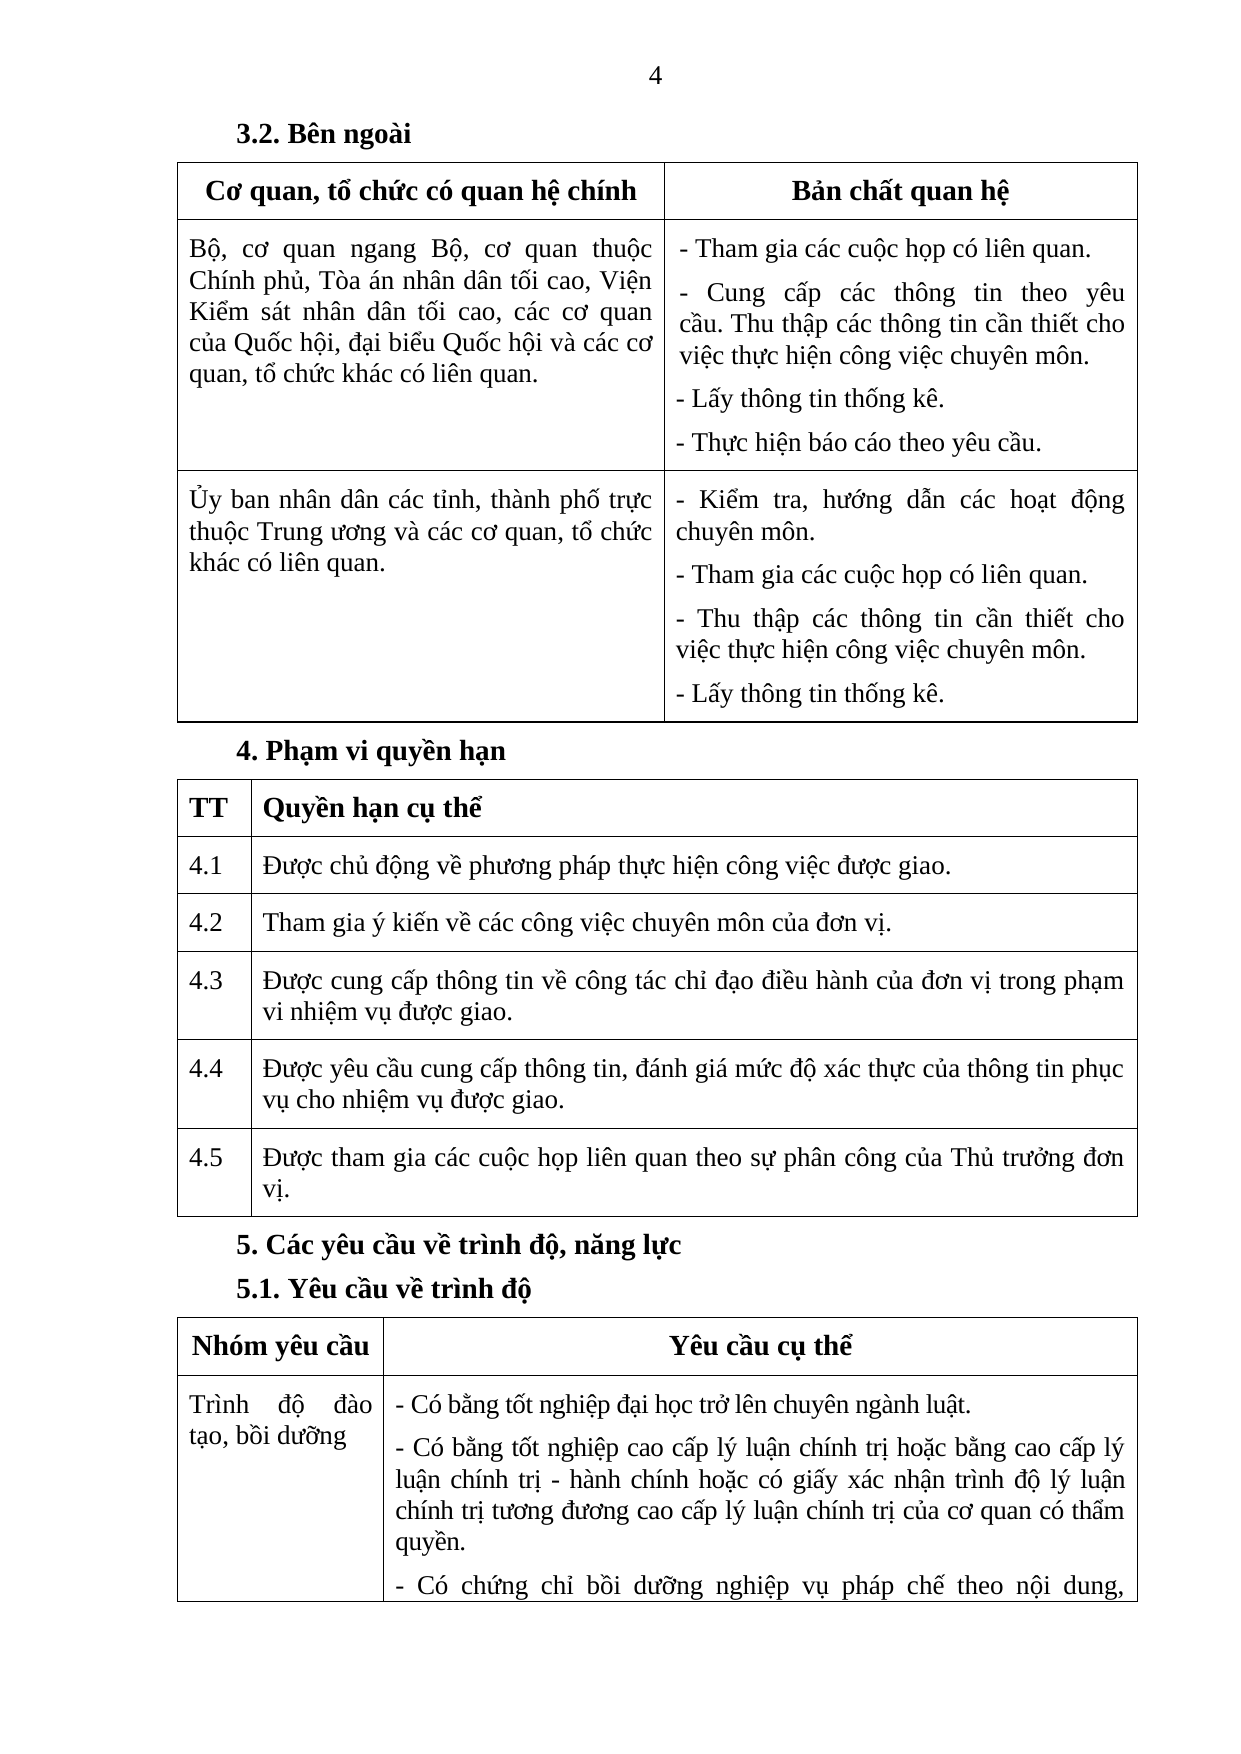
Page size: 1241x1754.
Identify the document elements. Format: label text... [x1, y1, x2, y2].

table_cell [384, 1376, 1137, 1601]
table_header TT [178, 780, 251, 836]
table_header Cơ quan, tổ chức có quan hệ chính [178, 163, 664, 219]
text 5.1. Yêu cầu về trình độ [177, 1273, 1134, 1305]
table_header Quyền hạn cụ thể [252, 780, 1137, 836]
table_cell - Tham gia các cuộc họp có liên quan. - Cung cấp các thông tin theo yêu cầu. Thu thập các thông tin cần thiết cho việc thực hiện công việc chuyên môn. - Lấy thông tin thống kê. - Thực hiện báo cáo theo yêu cầu. [665, 220, 1137, 470]
table_cell 4.2 [178, 894, 251, 951]
table_cell 4.4 [178, 1040, 251, 1128]
table_cell Bộ, cơ quan ngang Bộ, cơ quan thuộc Chính phủ, Tòa án nhân dân tối cao, Viện Kiểm sát nhân dân tối cao, các cơ quan của Quốc hội, đại biểu Quốc hội và các cơ quan, tổ chức khác có liên quan. [178, 220, 664, 470]
text 4. Phạm vi quyền hạn [177, 735, 1134, 766]
table_cell 4.1 [178, 837, 251, 893]
table_cell Ủy ban nhân dân các tỉnh, thành phố trực thuộc Trung ương và các cơ quan, tổ chức khác có liên quan. [178, 471, 664, 721]
table_cell 4.5 [178, 1129, 251, 1216]
table_cell 4.3 [178, 952, 251, 1039]
table_header Bản chất quan hệ [665, 163, 1137, 219]
table_header Nhóm yêu cầu [178, 1318, 383, 1374]
table_cell Tham gia ý kiến về các công việc chuyên môn của đơn vị. [252, 894, 1137, 951]
table_cell Được chủ động về phương pháp thực hiện công việc được giao. [252, 837, 1137, 893]
text 3.2. Bên ngoài [177, 118, 1134, 149]
table_cell Được tham gia các cuộc họp liên quan theo sự phân công của Thủ trưởng đơn vị. [252, 1129, 1137, 1216]
table_header Yêu cầu cụ thể [384, 1318, 1137, 1374]
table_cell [178, 1376, 383, 1601]
text 5. Các yêu cầu về trình độ, năng lực [177, 1230, 1134, 1261]
table_cell Được cung cấp thông tin về công tác chỉ đạo điều hành của đơn vị trong phạm vi nhiệm vụ được giao. [252, 952, 1137, 1039]
table_cell - Kiểm tra, hướng dẫn các hoạt động chuyên môn. - Tham gia các cuộc họp có liên quan. - Thu thập các thông tin cần thiết cho việc thực hiện công việc chuyên môn. - Lấy thông tin thống kê. [665, 471, 1137, 721]
table_cell Được yêu cầu cung cấp thông tin, đánh giá mức độ xác thực của thông tin phục vụ cho nhiệm vụ được giao. [252, 1040, 1137, 1128]
